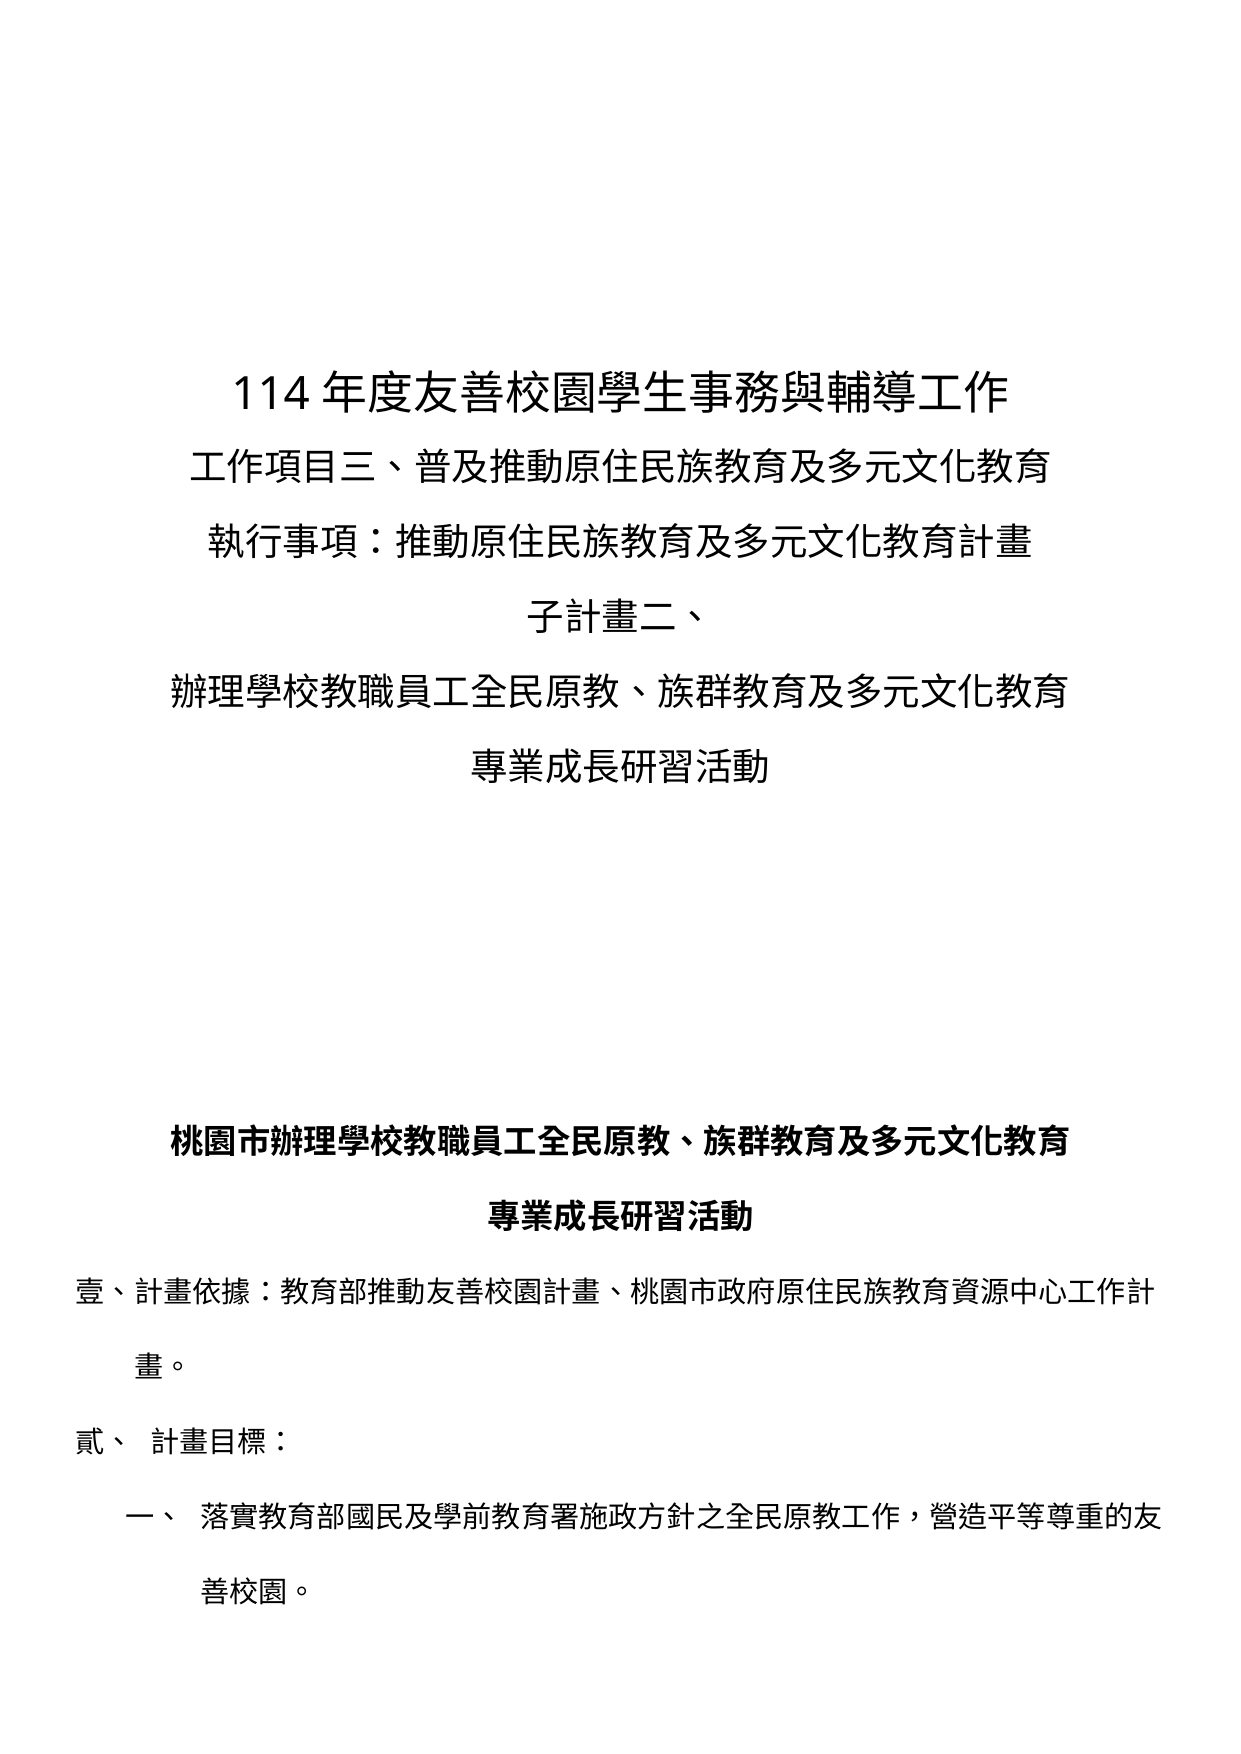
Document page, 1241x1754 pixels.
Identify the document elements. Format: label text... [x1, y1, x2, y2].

list 計畫目標： [75, 1402, 1165, 1477]
text 114 年度友善校園學生事務與輔導工作 [75, 352, 1165, 427]
text 辦理學校教職員工全民原教、族群教育及多元文化教育 [75, 652, 1165, 727]
text 子計畫二、 [75, 577, 1165, 652]
text 專業成長研習活動 [75, 727, 1165, 802]
text 執行事項：推動原住民族教育及多元文化教育計畫 [75, 502, 1165, 577]
list 落實教育部國民及學前教育署施政方針之全民原教工作，營造平等尊重的友善校園。 [125, 1477, 1165, 1627]
text 桃園市辦理學校教職員工全民原教、族群教育及多元文化教育 [75, 1102, 1165, 1177]
text 工作項目三、普及推動原住民族教育及多元文化教育 [75, 427, 1165, 502]
list 計畫依據：教育部推動友善校園計畫、桃園市政府原住民族教育資源中心工作計畫。 [75, 1252, 1165, 1402]
text 專業成長研習活動 [75, 1177, 1165, 1252]
